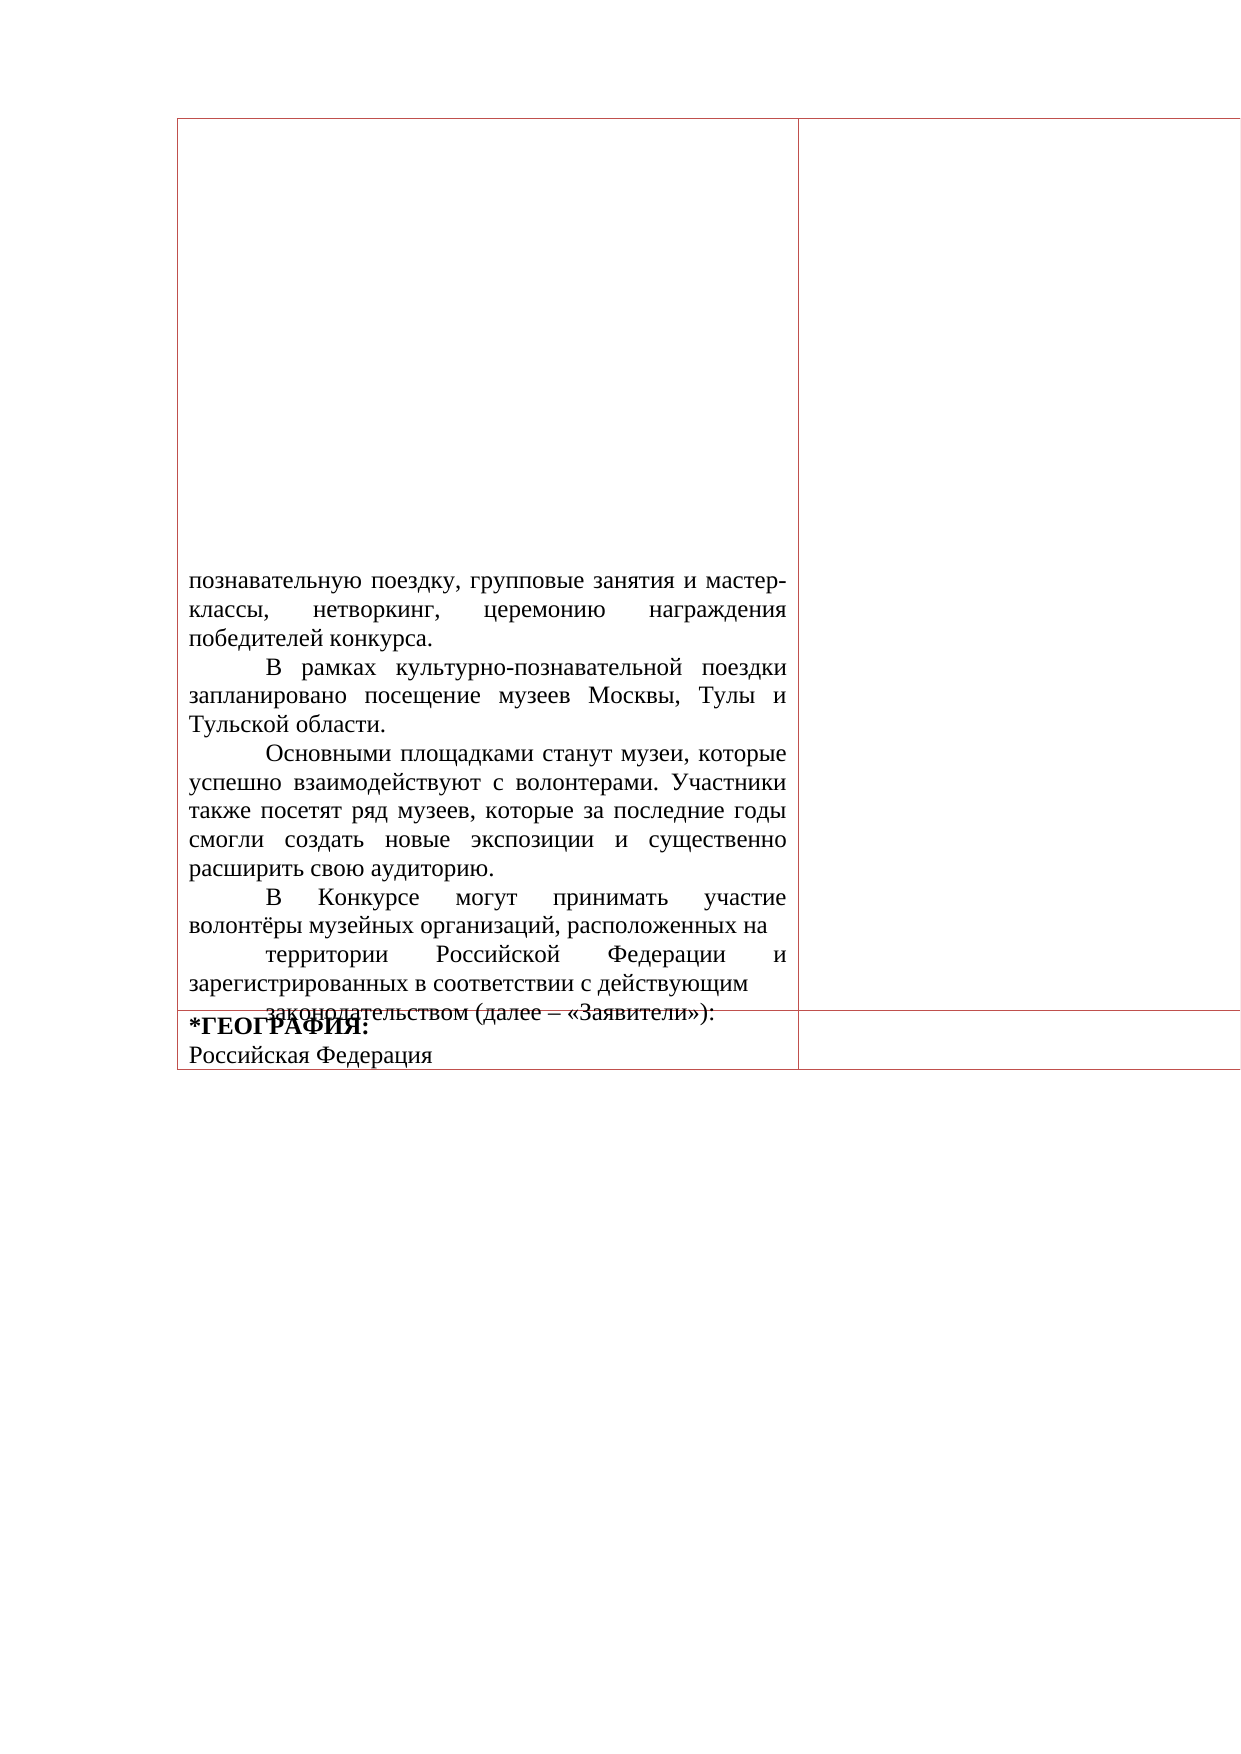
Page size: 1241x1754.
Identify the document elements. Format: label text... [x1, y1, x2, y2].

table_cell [799, 119, 1240, 1010]
table_cell [799, 1011, 1240, 1069]
table_cell *ГЕОГРАФИЯ: Российская Федерация [178, 1011, 798, 1069]
